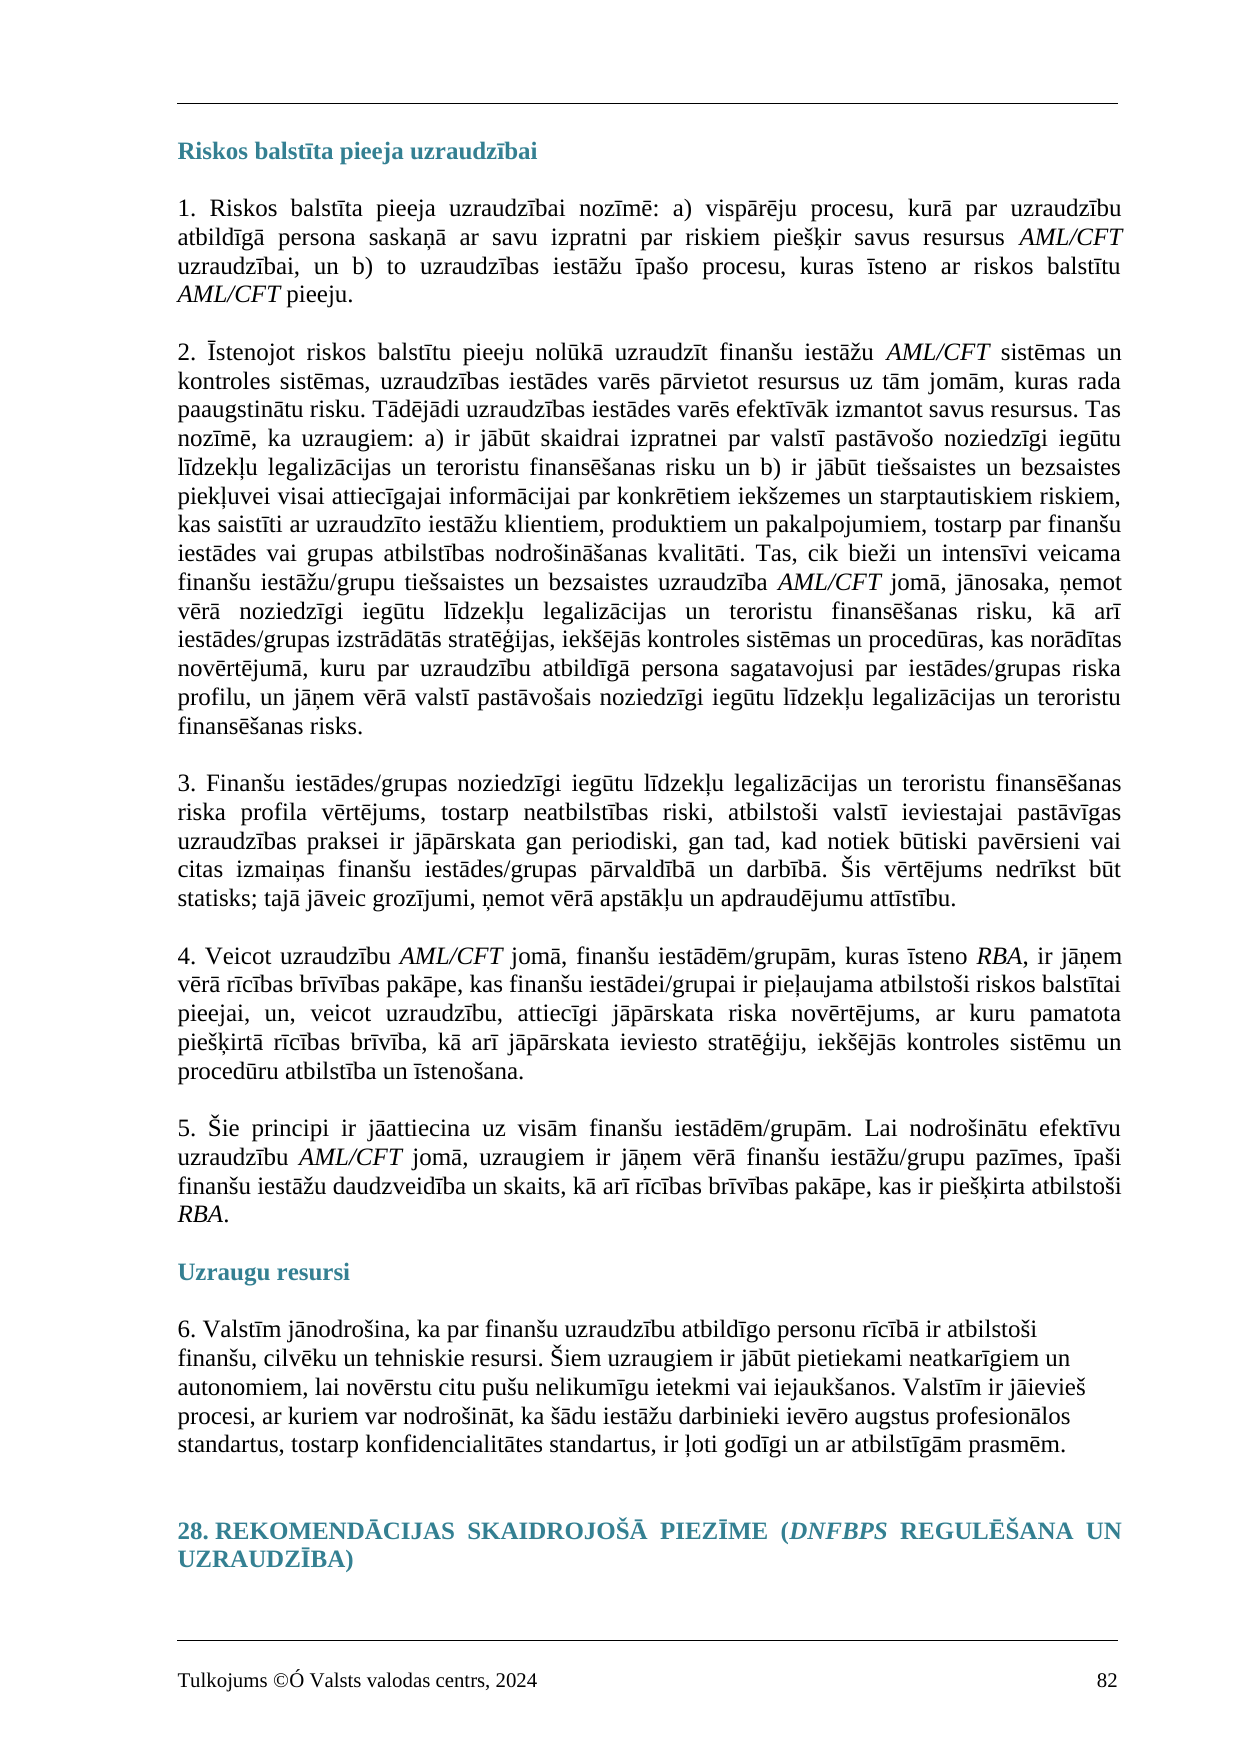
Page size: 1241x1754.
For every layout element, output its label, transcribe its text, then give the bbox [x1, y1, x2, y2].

subtitle Riskos balstīta pieeja uzraudzībai [177, 136, 1122, 164]
list 3. Finanšu iestādes/grupas noziedzīgi iegūtu līdzekļu legalizācijas un teroristu finansēšanas riska profila vērtējums, tostarp neatbilstības riski, atbilstoši valstī ieviestajai pastāvīgas uzraudzības praksei ir jāpārskata gan periodiski, gan tad, kad notiek būtiski pavērsieni vai citas izmaiņas finanšu iestādes/grupas pārvaldībā un darbībā. Šis vērtējums nedrīkst būt statisks; tajā jāveic grozījumi, ņemot vērā apstākļu un apdraudējumu attīstību. [177, 768, 1122, 912]
list 2. Īstenojot riskos balstītu pieeju nolūkā uzraudzīt finanšu iestāžu AML/CFT sistēmas un kontroles sistēmas, uzraudzības iestādes varēs pārvietot resursus uz tām jomām, kuras rada paaugstinātu risku. Tādējādi uzraudzības iestādes varēs efektīvāk izmantot savus resursus. Tas nozīmē, ka uzraugiem: a) ir jābūt skaidrai izpratnei par valstī pastāvošo noziedzīgi iegūtu līdzekļu legalizācijas un teroristu finansēšanas risku un b) ir jābūt tiešsaistes un bezsaistes piekļuvei visai attiecīgajai informācijai par konkrētiem iekšzemes un starptautiskiem riskiem, kas saistīti ar uzraudzīto iestāžu klientiem, produktiem un pakalpojumiem, tostarp par finanšu iestādes vai grupas atbilstības nodrošināšanas kvalitāti. Tas, cik bieži un intensīvi veicama finanšu iestāžu/grupu tiešsaistes un bezsaistes uzraudzība AML/CFT jomā, jānosaka, ņemot vērā noziedzīgi iegūtu līdzekļu legalizācijas un teroristu finansēšanas risku, kā arī iestādes/grupas izstrādātās stratēģijas, iekšējās kontroles sistēmas un procedūras, kas norādītas novērtējumā, kuru par uzraudzību atbildīgā persona sagatavojusi par iestādes/grupas riska profilu, un jāņem vērā valstī pastāvošais noziedzīgi iegūtu līdzekļu legalizācijas un teroristu finansēšanas risks. [177, 337, 1122, 739]
list 1. Riskos balstīta pieeja uzraudzībai nozīmē: a) vispārēju procesu, kurā par uzraudzību atbildīgā persona saskaņā ar savu izpratni par riskiem piešķir savus resursus AML/CFT uzraudzībai, un b) to uzraudzības iestāžu īpašo procesu, kuras īsteno ar riskos balstītu AML/CFT pieeju. [177, 193, 1122, 308]
list 5. Šie principi ir jāattiecina uz visām finanšu iestādēm/grupām. Lai nodrošinātu efektīvu uzraudzību AML/CFT jomā, uzraugiem ir jāņem vērā finanšu iestāžu/grupu pazīmes, īpaši finanšu iestāžu daudzveidība un skaits, kā arī rīcības brīvības pakāpe, kas ir piešķirta atbilstoši RBA. [177, 1113, 1122, 1228]
subtitle Uzraugu resursi [177, 1257, 1122, 1286]
subtitle 28. REKOMENDĀCIJAS SKAIDROJOŠĀ PIEZĪME (DNFBPS REGULĒŠANA UN UZRAUDZĪBA) [177, 1516, 1122, 1573]
list 6. Valstīm jānodrošina, ka par finanšu uzraudzību atbildīgo personu rīcībā ir atbilstoši finanšu, cilvēku un tehniskie resursi. Šiem uzraugiem ir jābūt pietiekami neatkarīgiem un autonomiem, lai novērstu citu pušu nelikumīgu ietekmi vai iejaukšanos. Valstīm ir jāievieš procesi, ar kuriem var nodrošināt, ka šādu iestāžu darbinieki ievēro augstus profesionālos standartus, tostarp konfidencialitātes standartus, ir ļoti godīgi un ar atbilstīgām prasmēm. [177, 1314, 1122, 1458]
list 4. Veicot uzraudzību AML/CFT jomā, finanšu iestādēm/grupām, kuras īsteno RBA, ir jāņem vērā rīcības brīvības pakāpe, kas finanšu iestādei/grupai ir pieļaujama atbilstoši riskos balstītai pieejai, un, veicot uzraudzību, attiecīgi jāpārskata riska novērtējums, ar kuru pamatota piešķirtā rīcības brīvība, kā arī jāpārskata ieviesto stratēģiju, iekšējās kontroles sistēmu un procedūru atbilstība un īstenošana. [177, 941, 1122, 1084]
